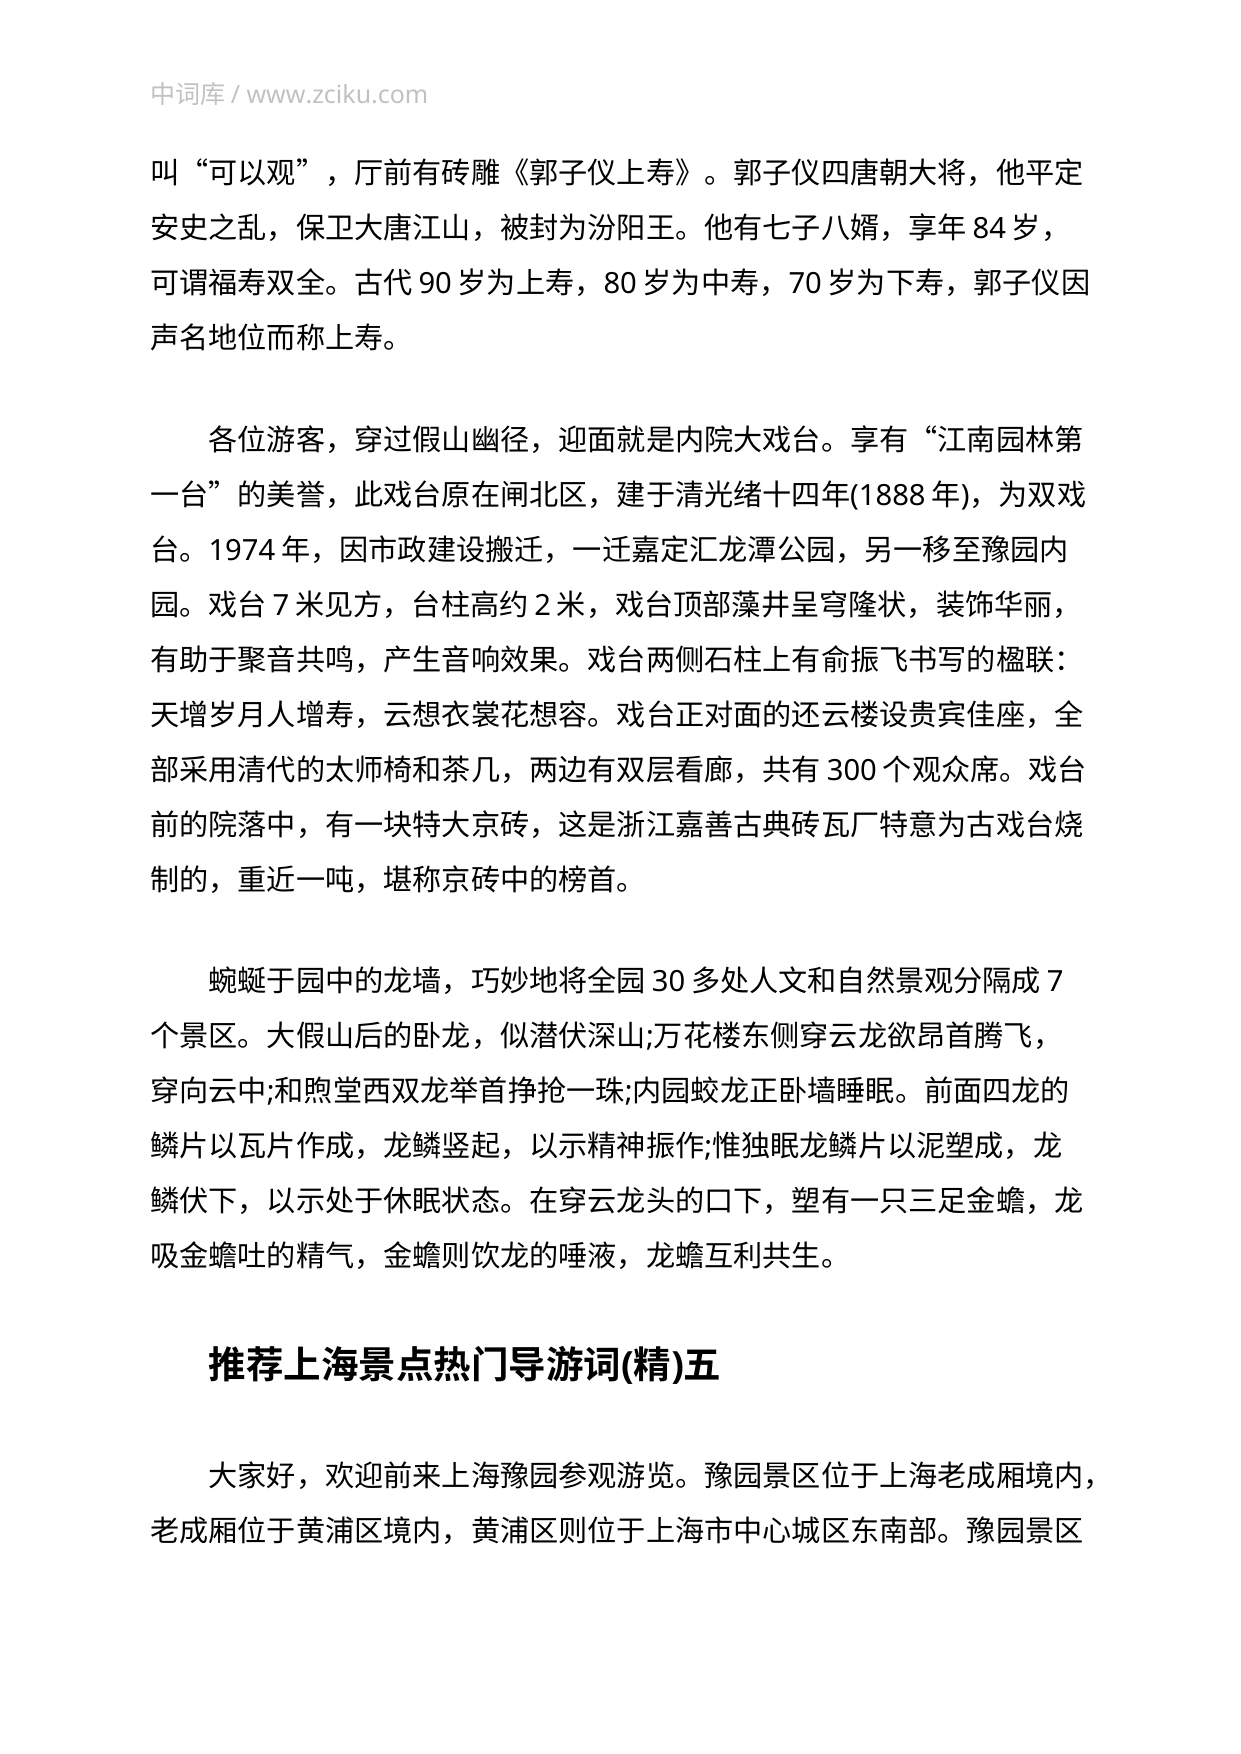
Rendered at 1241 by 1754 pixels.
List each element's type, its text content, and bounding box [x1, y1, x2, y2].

text 推荐上海景点热门导游词(精)五 [150, 1335, 1090, 1389]
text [150, 1452, 1090, 1549]
text 蜿蜒于园中的龙墙，巧妙地将全园30多处人文和自然景观分隔成7个景区。大假山后的卧龙，似潜伏深山;万花楼东侧穿云龙欲昂首腾飞，穿向云中;和煦堂西双龙举首挣抢一珠;内园蛟龙正卧墙睡眠。前面四龙的鳞片以瓦片作成，龙鳞竖起，以示精神振作;惟独眠龙鳞片以泥塑成，龙鳞伏下，以示处于休眠状态。在穿云龙头的口下，塑有一只三足金蟾，龙吸金蟾吐的精气，金蟾则饮龙的唾液，龙蟾互利共生。 [150, 958, 1090, 1275]
text 各位游客，穿过假山幽径，迎面就是内院大戏台。享有“江南园林第一台”的美誉，此戏台原在闸北区，建于清光绪十四年(1888年)，为双戏台。1974年，因市政建设搬迁，一迁嘉定汇龙潭公园，另一移至豫园内园。戏台7米见方，台柱高约2米，戏台顶部藻井呈穹隆状，装饰华丽，有助于聚音共鸣，产生音响效果。戏台两侧石柱上有俞振飞书写的楹联：天增岁月人增寿，云想衣裳花想容。戏台正对面的还云楼设贵宾佳座，全部采用清代的太师椅和茶几，两边有双层看廊，共有300个观众席。戏台前的院落中，有一块特大京砖，这是浙江嘉善古典砖瓦厂特意为古戏台烧制的，重近一吨，堪称京砖中的榜首。 [150, 417, 1090, 898]
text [150, 150, 1090, 357]
